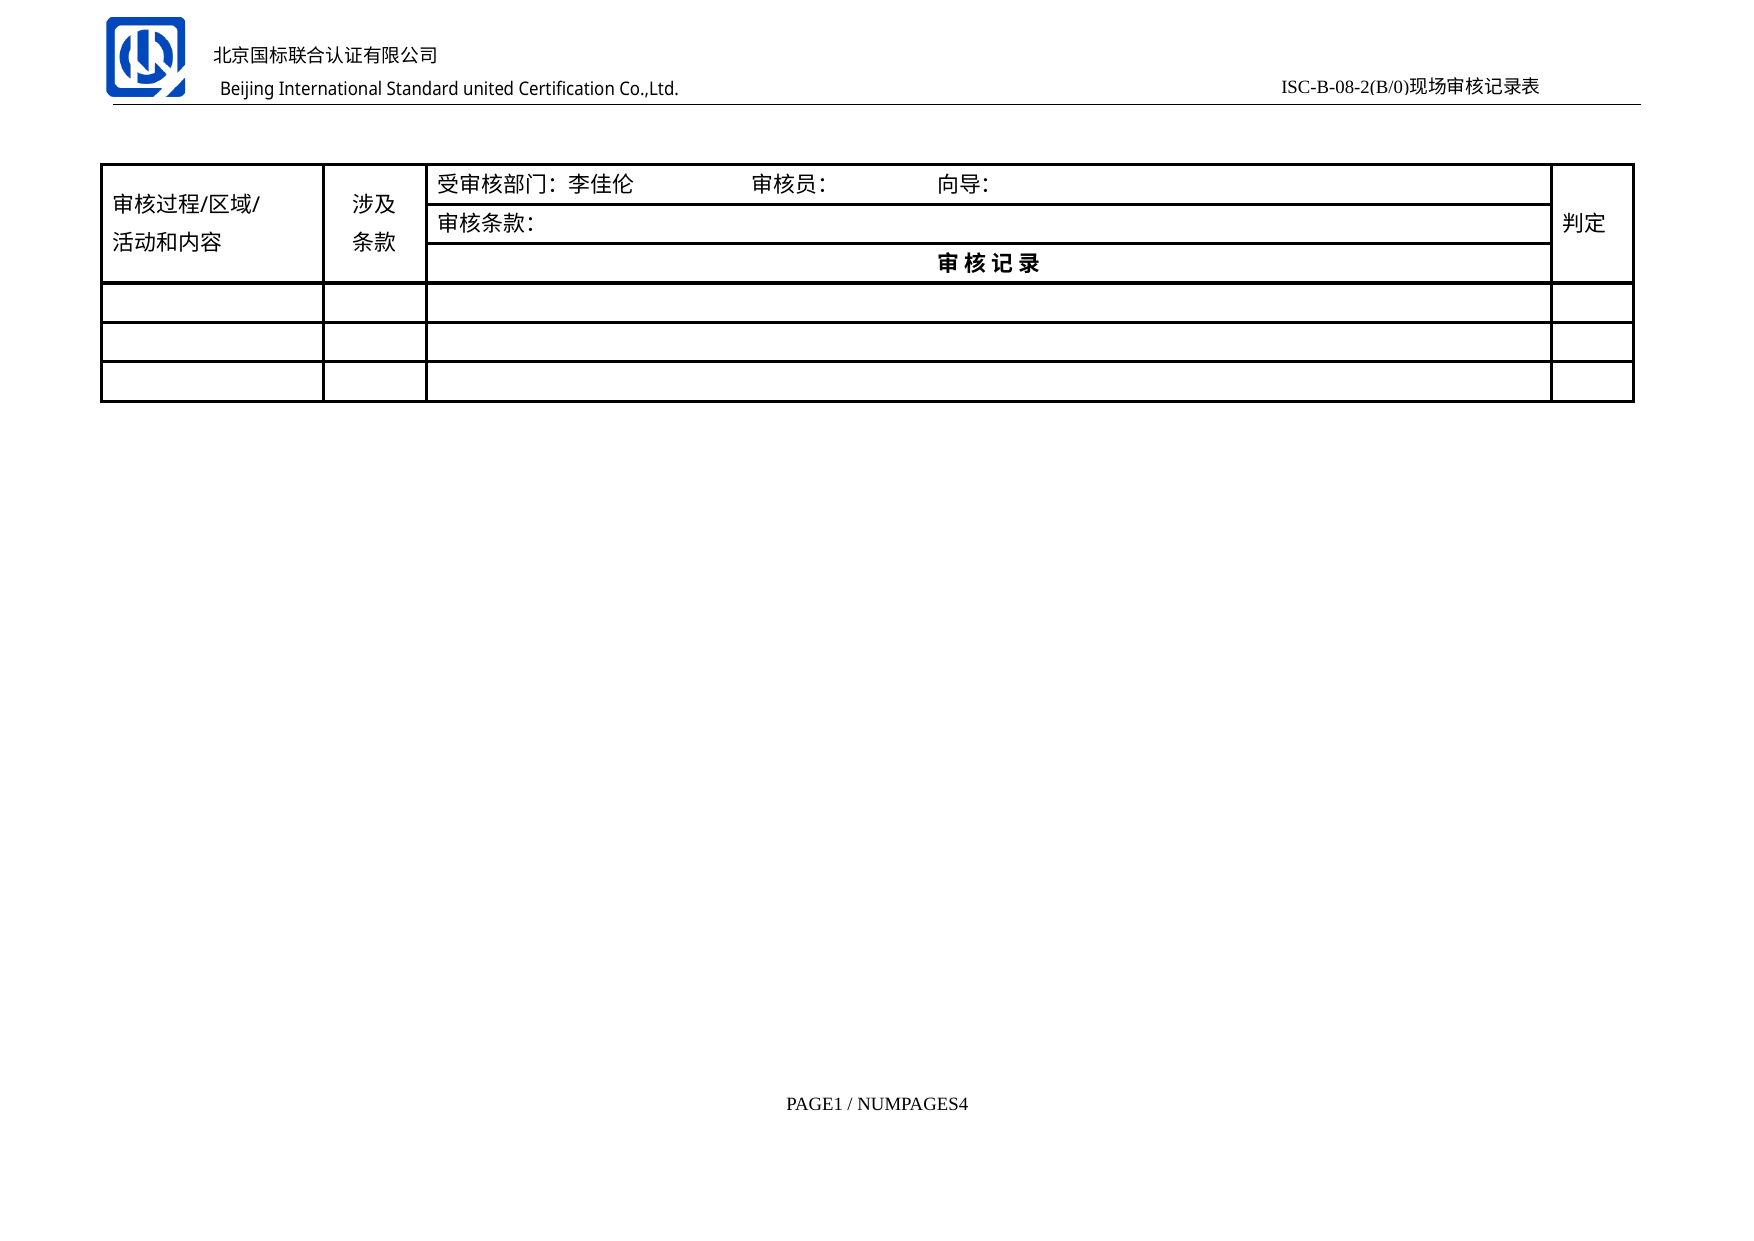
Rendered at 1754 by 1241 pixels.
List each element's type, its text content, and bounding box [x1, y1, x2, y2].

table_cell [103, 285, 322, 321]
table_cell 审核条款： [428, 206, 1550, 242]
table_cell [325, 324, 425, 360]
table_cell [1553, 363, 1632, 399]
table_cell [325, 363, 425, 399]
table_cell [428, 285, 1550, 321]
table_cell [1553, 285, 1632, 321]
table_cell [325, 285, 425, 321]
table_header 涉及 条款 [325, 166, 425, 281]
table_cell 审 核 记 录 [428, 245, 1550, 281]
table_cell [103, 324, 322, 360]
table_cell [1553, 324, 1632, 360]
picture [106, 17, 186, 97]
table_cell [103, 363, 322, 399]
table_header 受审核部门：李佳伦 审核员： 向导： [428, 166, 1550, 203]
table_cell [428, 363, 1550, 399]
table_header 判定 [1553, 166, 1632, 281]
table_header 审核过程/区域/ 活动和内容 [103, 166, 322, 281]
table_cell [428, 324, 1550, 360]
